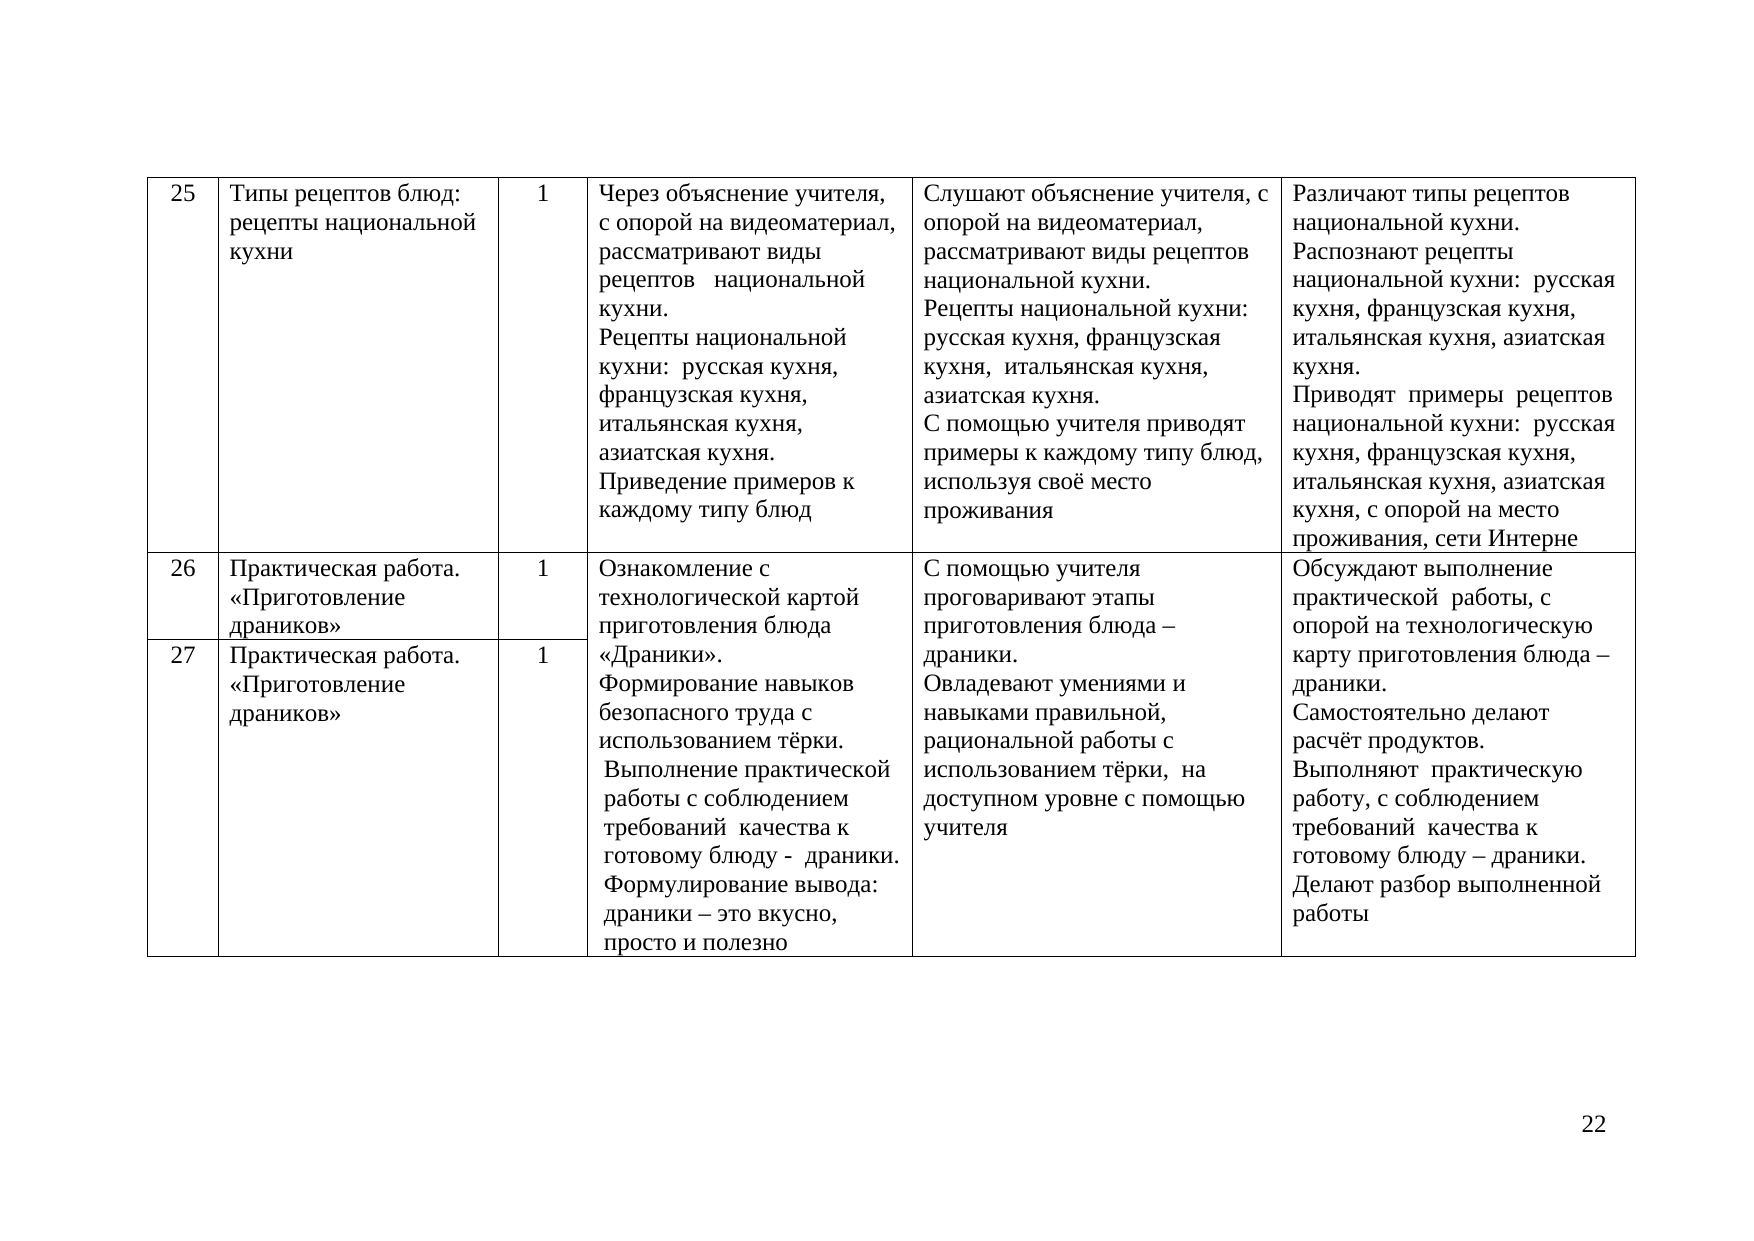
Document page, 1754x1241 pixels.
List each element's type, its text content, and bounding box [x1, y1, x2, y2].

table_cell Ознакомление с технологической картой приготовления блюда «Драники». Формирование навыков безопасного труда с использованием тёрки. Выполнение практической работы с соблюдением требований качества к готовому блюду - драники. Формулирование вывода: драники – это вкусно, просто и полезно [588, 553, 912, 956]
table_cell Обсуждают выполнение практической работы, с опорой на технологическую карту приготовления блюда – драники. Самостоятельно делают расчёт продуктов. Выполняют практическую работу, с соблюдением требований качества к готовому блюду – драники. Делают разбор выполненной работы [1282, 553, 1635, 956]
table_cell Типы рецептов блюд: рецепты национальной кухни [219, 178, 498, 552]
table_cell 1 [499, 553, 587, 639]
table_cell 1 [499, 178, 587, 552]
table_cell 1 [499, 640, 587, 956]
table_cell Различают типы рецептов национальной кухни. Распознают рецепты национальной кухни: русская кухня, французская кухня, итальянская кухня, азиатская кухня. Приводят примеры рецептов национальной кухни: русская кухня, французская кухня, итальянская кухня, азиатская кухня, с опорой на место проживания, сети Интерне [1282, 178, 1635, 552]
table_cell Слушают объяснение учителя, с опорой на видеоматериал, рассматривают виды рецептов национальной кухни. Рецепты национальной кухни: русская кухня, французская кухня, итальянская кухня, азиатская кухня. С помощью учителя приводят примеры к каждому типу блюд, используя своё место проживания [913, 178, 1281, 552]
table_cell 26 [148, 553, 218, 639]
table_cell 27 [148, 640, 218, 956]
table_cell Практическая работа. «Приготовление драников» [219, 553, 498, 639]
table_cell Через объяснение учителя, с опорой на видеоматериал, рассматривают виды рецептов национальной кухни. Рецепты национальной кухни: русская кухня, французская кухня, итальянская кухня, азиатская кухня. Приведение примеров к каждому типу блюд [588, 178, 912, 552]
table_cell С помощью учителя проговаривают этапы приготовления блюда – драники. Овладевают умениями и навыками правильной, рациональной работы с использованием тёрки, на доступном уровне с помощью учителя [913, 553, 1281, 956]
table_cell Практическая работа. «Приготовление драников» [219, 640, 498, 956]
table_cell 25 [148, 178, 218, 552]
